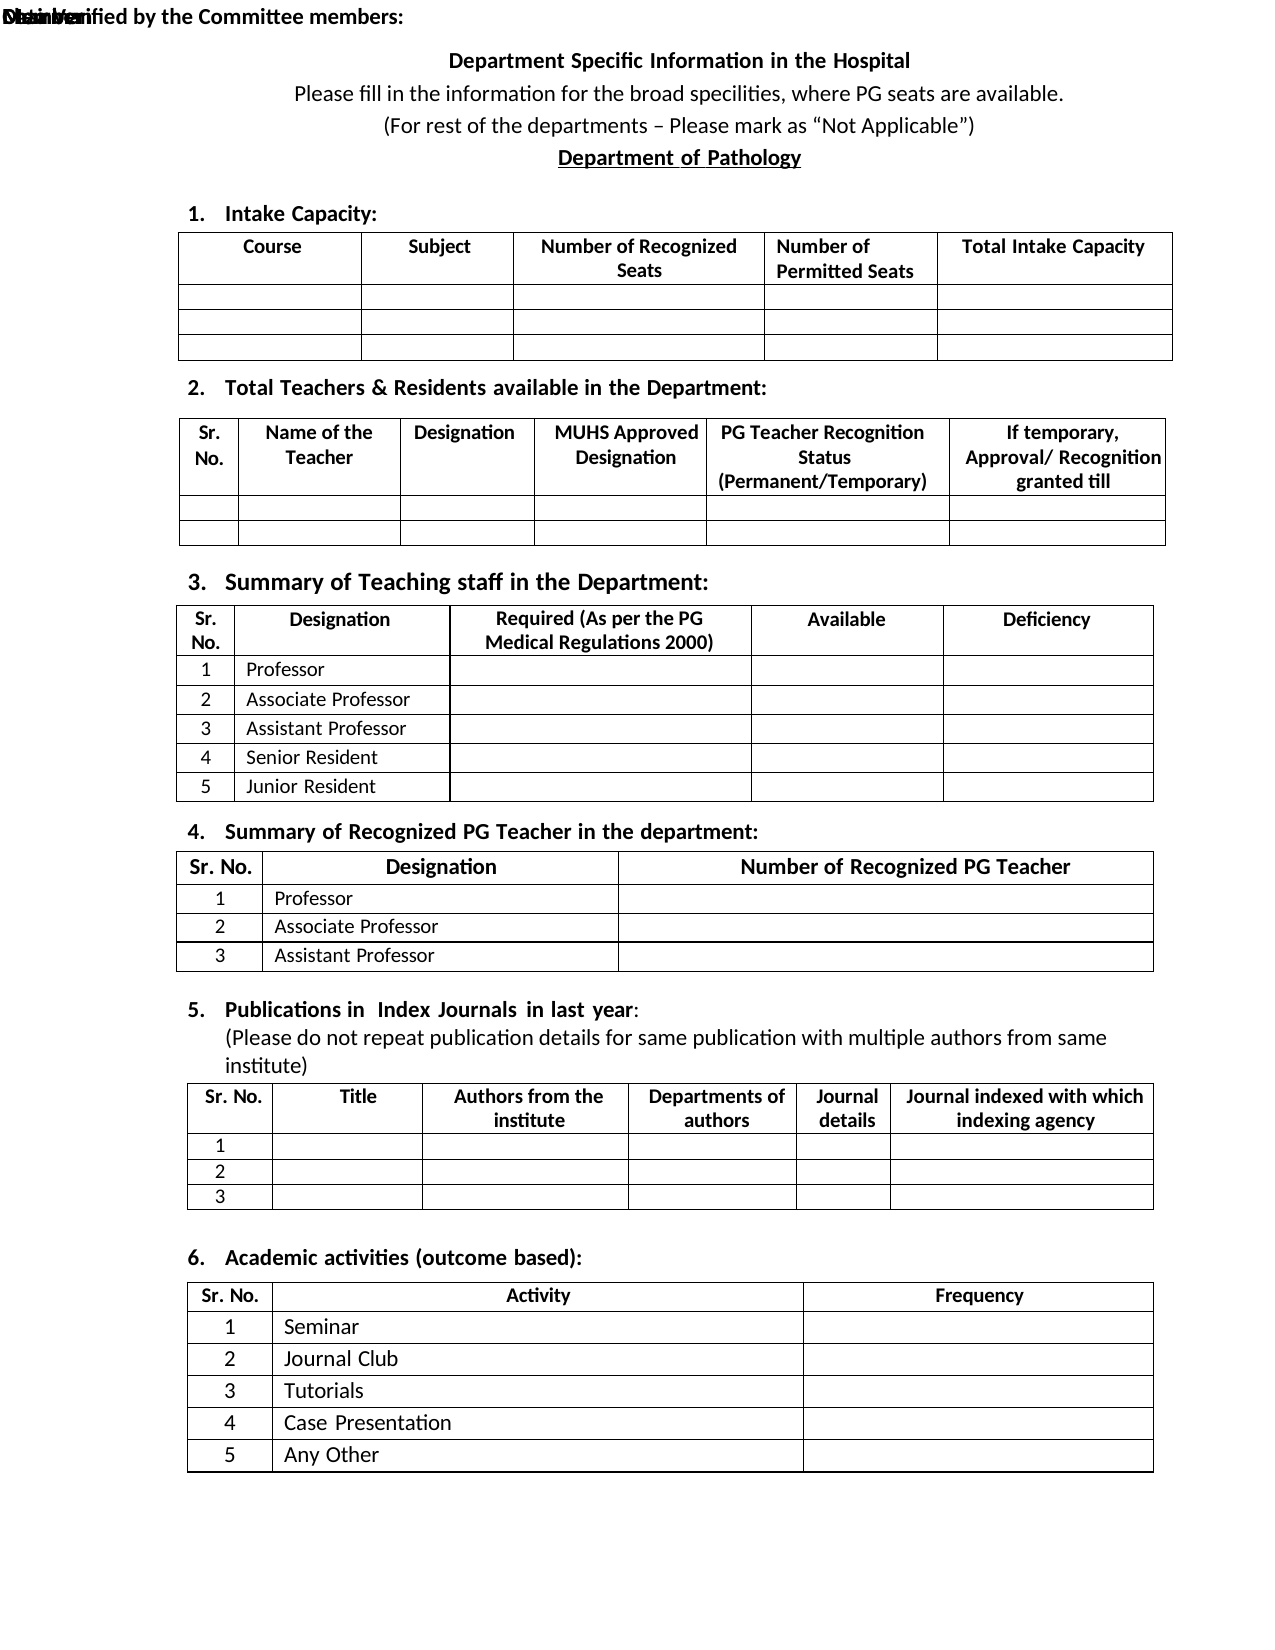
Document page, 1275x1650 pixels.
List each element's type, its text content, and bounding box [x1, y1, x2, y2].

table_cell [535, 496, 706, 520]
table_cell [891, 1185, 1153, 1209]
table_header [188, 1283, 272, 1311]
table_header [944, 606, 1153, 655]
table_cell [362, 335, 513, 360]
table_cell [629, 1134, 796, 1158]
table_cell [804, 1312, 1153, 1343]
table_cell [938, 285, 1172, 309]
text Department Specific Information in the Hospital [239, 47, 1119, 75]
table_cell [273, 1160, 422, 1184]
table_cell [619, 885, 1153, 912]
list Academic activities (outcome based): [187, 1243, 1237, 1271]
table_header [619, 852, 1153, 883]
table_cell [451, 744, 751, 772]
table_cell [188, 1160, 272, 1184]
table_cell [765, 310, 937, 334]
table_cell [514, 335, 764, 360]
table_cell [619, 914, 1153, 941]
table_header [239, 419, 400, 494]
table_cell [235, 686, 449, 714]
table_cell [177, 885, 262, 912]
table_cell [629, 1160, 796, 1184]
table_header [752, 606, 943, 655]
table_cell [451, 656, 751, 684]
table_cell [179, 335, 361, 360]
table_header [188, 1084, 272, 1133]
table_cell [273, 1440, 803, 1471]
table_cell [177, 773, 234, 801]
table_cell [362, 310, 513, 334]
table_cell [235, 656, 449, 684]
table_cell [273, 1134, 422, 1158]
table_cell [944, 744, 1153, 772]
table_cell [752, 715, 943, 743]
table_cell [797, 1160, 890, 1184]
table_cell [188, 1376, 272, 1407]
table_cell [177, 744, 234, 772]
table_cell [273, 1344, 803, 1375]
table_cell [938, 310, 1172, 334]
list Total Teachers & Residents available in the Department: [187, 373, 1237, 401]
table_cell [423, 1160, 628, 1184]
list Summary of Recognized PG Teacher in the department: [187, 817, 1237, 845]
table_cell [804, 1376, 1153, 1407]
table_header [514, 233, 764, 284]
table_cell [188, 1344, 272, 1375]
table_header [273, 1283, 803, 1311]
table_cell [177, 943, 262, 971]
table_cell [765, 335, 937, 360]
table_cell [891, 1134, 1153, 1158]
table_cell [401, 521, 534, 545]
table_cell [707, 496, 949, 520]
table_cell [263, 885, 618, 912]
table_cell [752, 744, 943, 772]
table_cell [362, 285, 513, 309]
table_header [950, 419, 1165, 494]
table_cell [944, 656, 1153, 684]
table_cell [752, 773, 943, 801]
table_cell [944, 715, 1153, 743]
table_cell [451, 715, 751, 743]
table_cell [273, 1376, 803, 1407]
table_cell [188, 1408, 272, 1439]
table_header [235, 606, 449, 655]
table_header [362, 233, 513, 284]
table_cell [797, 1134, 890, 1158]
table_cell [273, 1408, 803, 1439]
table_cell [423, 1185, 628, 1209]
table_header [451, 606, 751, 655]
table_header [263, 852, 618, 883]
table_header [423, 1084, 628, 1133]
list Intake Capacity: [187, 199, 1237, 227]
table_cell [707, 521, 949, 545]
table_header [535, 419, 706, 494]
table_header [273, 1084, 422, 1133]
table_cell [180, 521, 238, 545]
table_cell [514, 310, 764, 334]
list Publications in Index Journals in last year: [187, 995, 1237, 1023]
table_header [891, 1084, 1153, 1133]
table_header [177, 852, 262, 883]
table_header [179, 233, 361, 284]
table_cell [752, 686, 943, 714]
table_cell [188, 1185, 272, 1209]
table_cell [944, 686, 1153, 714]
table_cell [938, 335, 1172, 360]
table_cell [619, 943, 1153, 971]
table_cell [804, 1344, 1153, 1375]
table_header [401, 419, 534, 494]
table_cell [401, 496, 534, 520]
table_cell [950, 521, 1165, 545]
text Department of Pathology [240, 143, 1119, 171]
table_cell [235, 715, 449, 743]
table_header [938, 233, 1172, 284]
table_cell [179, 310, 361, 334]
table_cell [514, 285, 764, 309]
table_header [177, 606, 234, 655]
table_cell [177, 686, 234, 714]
text Please fill in the information for the broad specilities, where PG seats are available. (For rest of the departments – Please mark as “Not Applicable”) [277, 79, 1082, 139]
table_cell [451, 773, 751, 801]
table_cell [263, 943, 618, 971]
list Summary of Teaching staff in the Department: [187, 567, 1237, 597]
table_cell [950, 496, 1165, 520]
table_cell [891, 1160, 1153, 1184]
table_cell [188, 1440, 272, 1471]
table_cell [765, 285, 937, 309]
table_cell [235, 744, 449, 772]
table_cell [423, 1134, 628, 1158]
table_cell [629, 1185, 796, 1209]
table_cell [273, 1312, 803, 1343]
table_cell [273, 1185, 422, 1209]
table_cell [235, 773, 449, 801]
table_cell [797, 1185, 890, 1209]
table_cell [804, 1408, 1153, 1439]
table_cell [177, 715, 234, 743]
text (Please do not repeat publication details for same publication with multiple authors from same institute) [225, 1023, 1190, 1079]
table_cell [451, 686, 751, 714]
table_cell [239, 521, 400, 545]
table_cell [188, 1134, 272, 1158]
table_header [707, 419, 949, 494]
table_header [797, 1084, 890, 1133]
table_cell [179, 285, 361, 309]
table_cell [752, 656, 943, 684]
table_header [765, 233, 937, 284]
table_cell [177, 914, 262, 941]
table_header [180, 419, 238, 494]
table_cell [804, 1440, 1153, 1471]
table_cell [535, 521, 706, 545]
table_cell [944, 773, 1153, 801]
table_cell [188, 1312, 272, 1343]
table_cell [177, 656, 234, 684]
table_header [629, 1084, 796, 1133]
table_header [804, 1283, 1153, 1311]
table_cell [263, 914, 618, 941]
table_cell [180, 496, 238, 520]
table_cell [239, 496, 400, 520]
